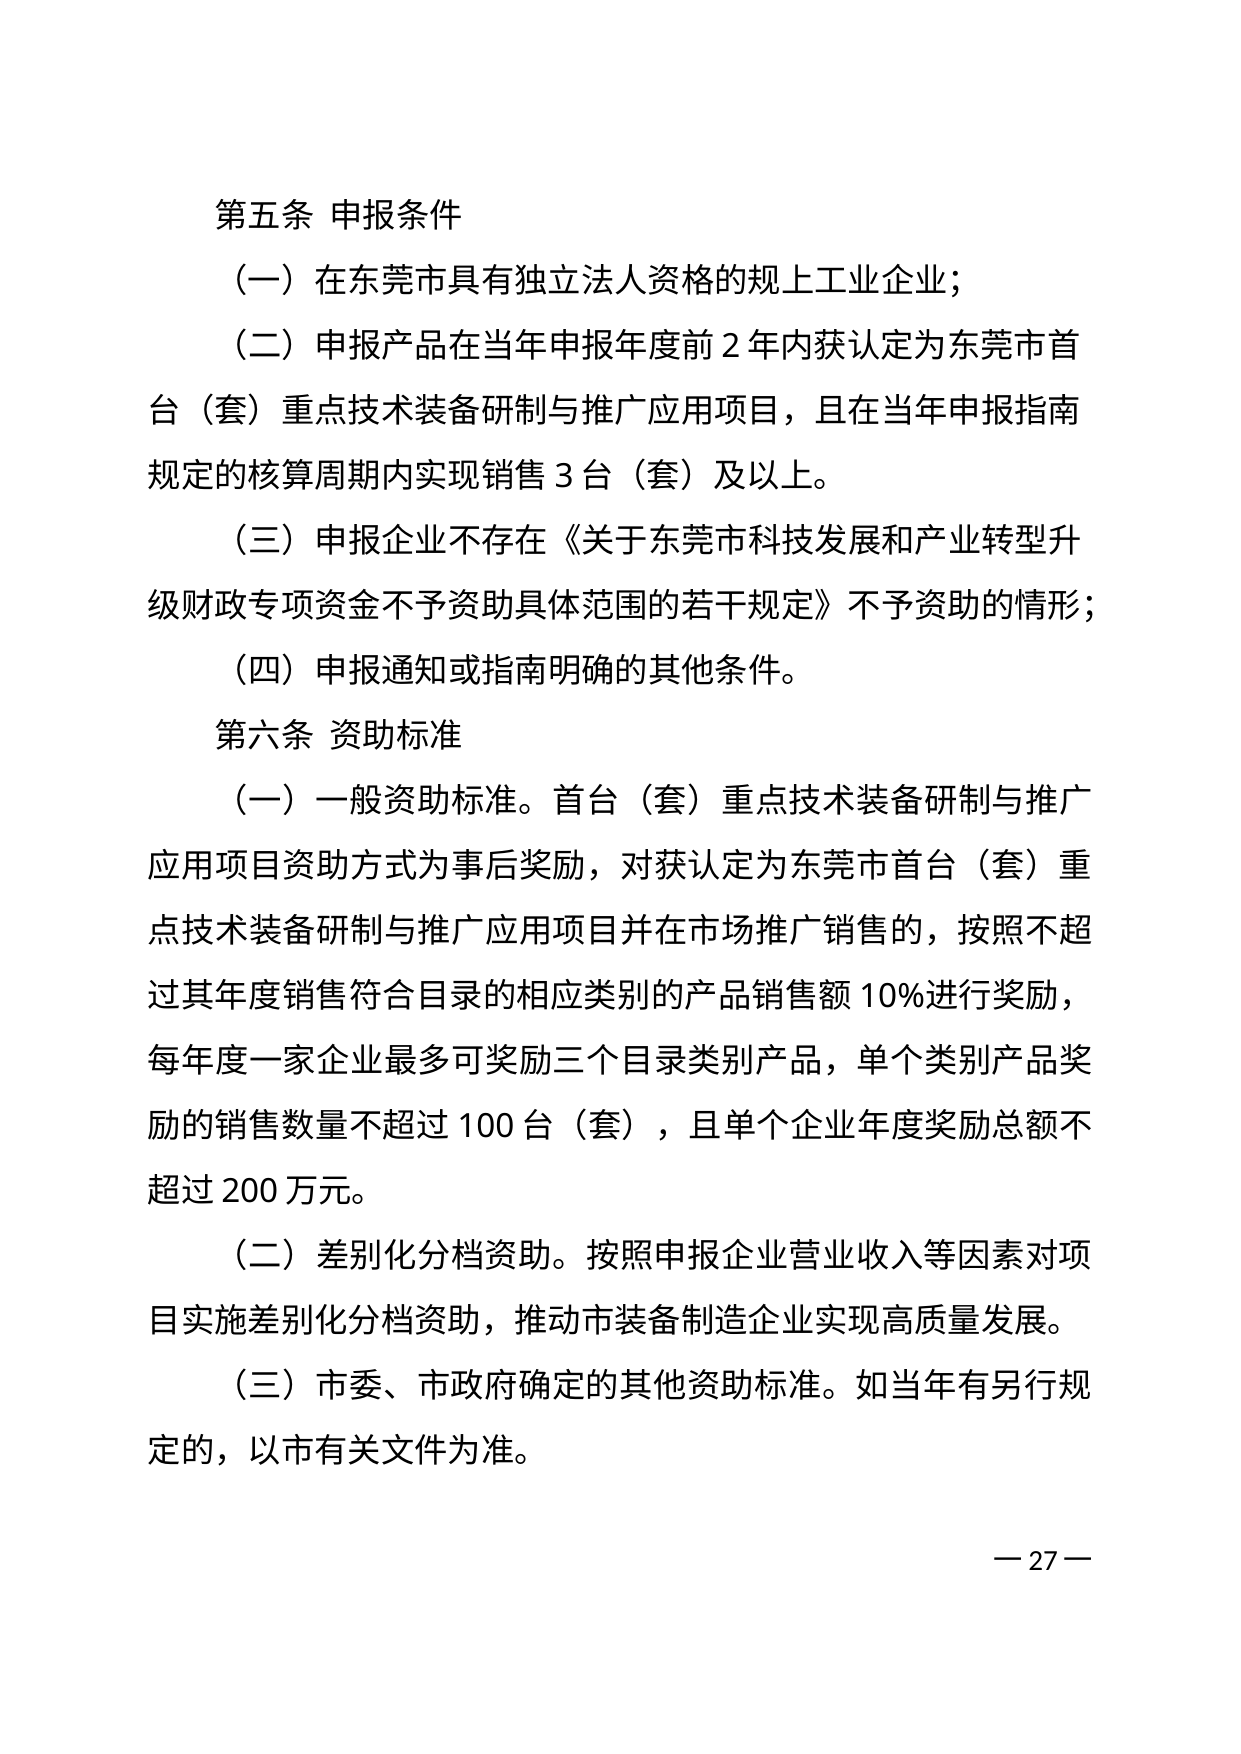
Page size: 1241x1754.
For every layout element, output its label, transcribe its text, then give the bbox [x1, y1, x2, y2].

text （三）市委、市政府确定的其他资助标准。如当年有另行规定的，以市有关文件为准。 [148, 1351, 1093, 1481]
text （四）申报通知或指南明确的其他条件。 [148, 636, 1093, 701]
text （三）申报企业不存在《关于东莞市科技发展和产业转型升级财政专项资金不予资助具体范围的若干规定》不予资助的情形； [148, 506, 1093, 636]
text （一）一般资助标准。首台（套）重点技术装备研制与推广应用项目资助方式为事后奖励，对获认定为东莞市首台（套）重点技术装备研制与推广应用项目并在市场推广销售的，按照不超过其年度销售符合目录的相应类别的产品销售额10%进行奖励，每年度一家企业最多可奖励三个目录类别产品，单个类别产品奖励的销售数量不超过100台（套），且单个企业年度奖励总额不超过200万元。 [148, 766, 1093, 1221]
text （二）差别化分档资助。按照申报企业营业收入等因素对项目实施差别化分档资助，推动市装备制造企业实现高质量发展。 [148, 1221, 1093, 1351]
text （一）在东莞市具有独立法人资格的规上工业企业； [148, 246, 1093, 311]
text 第六条 资助标准 [148, 701, 1093, 766]
text （二）申报产品在当年申报年度前2年内获认定为东莞市首台（套）重点技术装备研制与推广应用项目，且在当年申报指南规定的核算周期内实现销售3台（套）及以上。 [148, 311, 1093, 506]
text 第五条 申报条件 [148, 181, 1093, 246]
